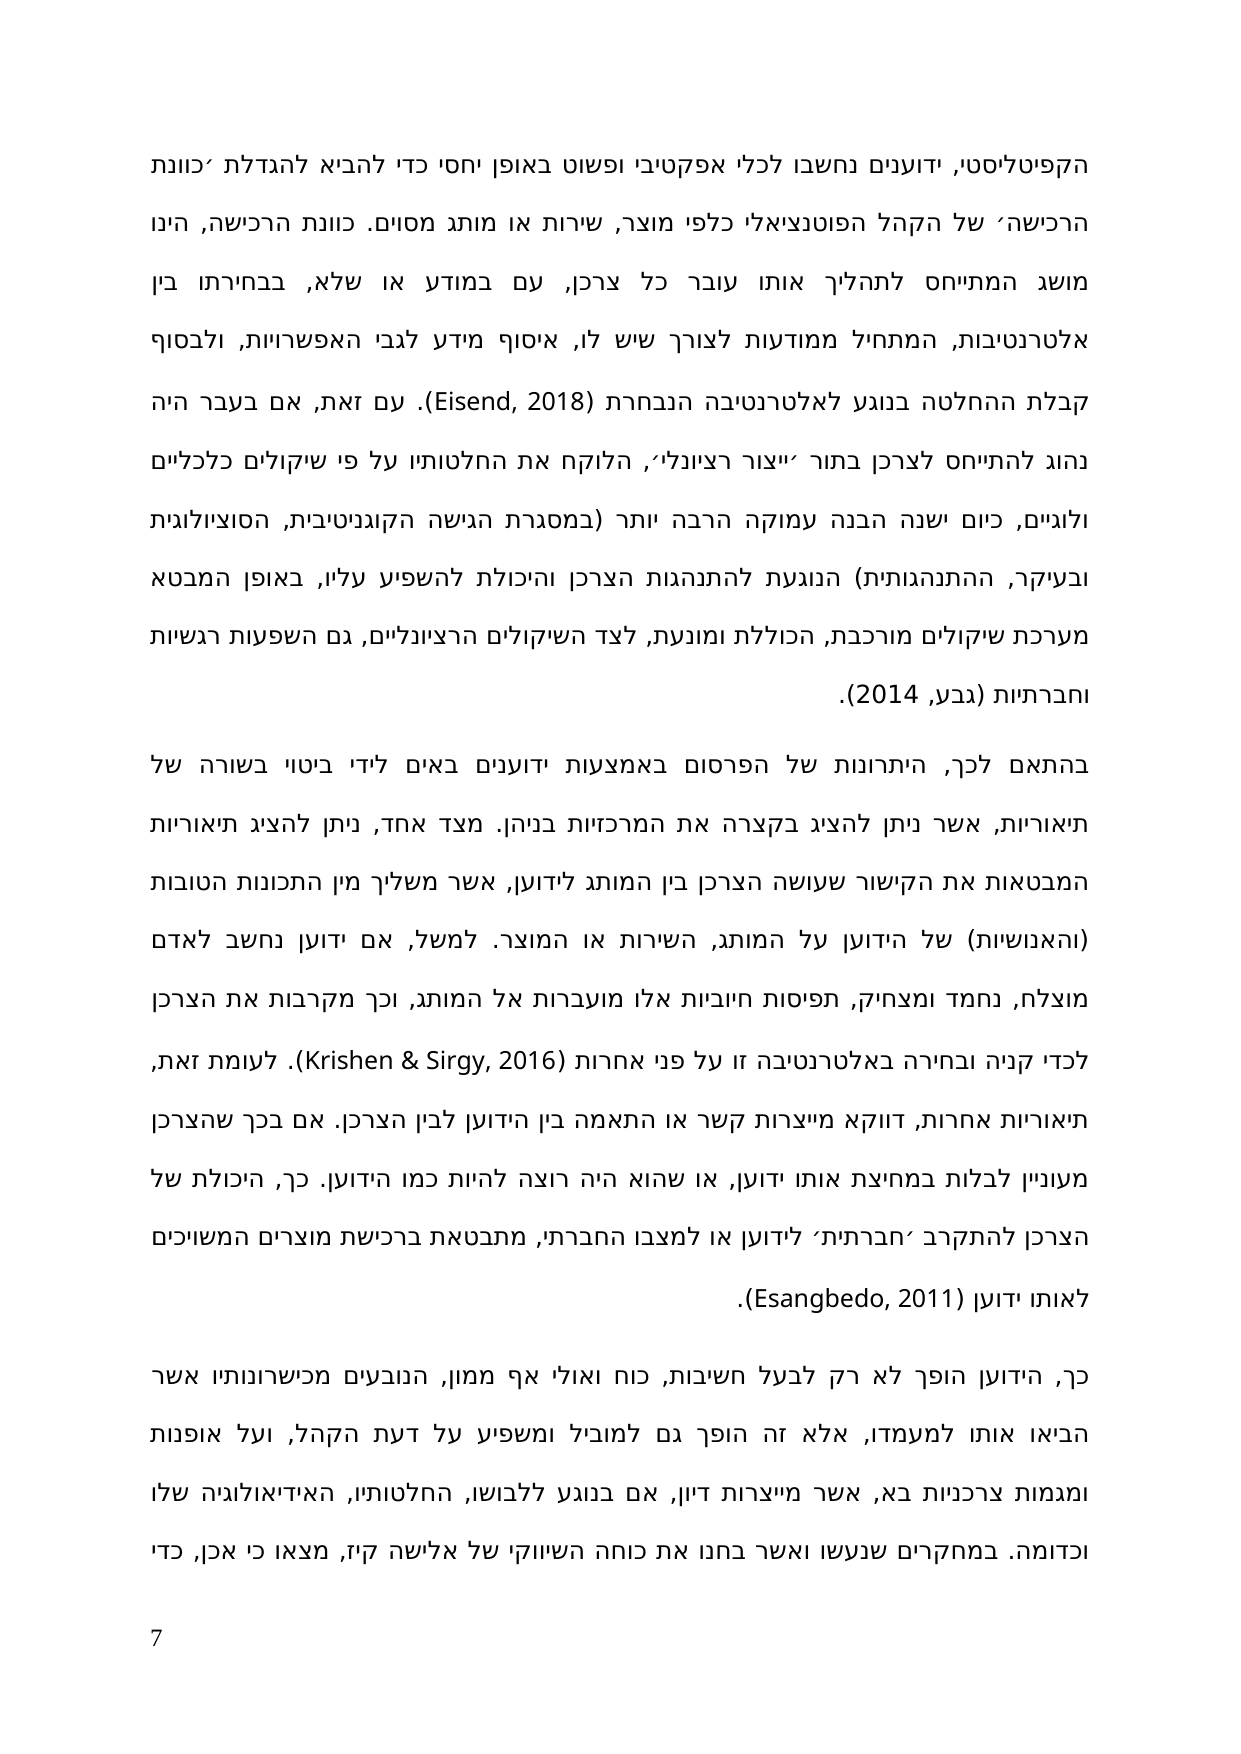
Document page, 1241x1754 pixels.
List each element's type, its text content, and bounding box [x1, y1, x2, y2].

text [150, 1361, 1090, 1565]
text בהתאם לכך, היתרונות של הפרסום באמצעות ידוענים באים לידי ביטוי בשורה של תיאוריות, אשר ניתן להציג בקצרה את המרכזיות בניהן. מצד אחד, ניתן להציג תיאוריות המבטאות את הקישור שעושה הצרכן בין המותג לידוען, אשר משליך מין התכונות הטובות (והאנושיות) של הידוען על המותג, השירות או המוצר. למשל, אם ידוען נחשב לאדם מוצלח, נחמד ומצחיק, תפיסות חיוביות אלו מועברות אל המותג, וכך מקרבות את הצרכן לכדי קניה ובחירה באלטרנטיבה זו על פני אחרות (Krishen & Sirgy, 2016). לעומת זאת, תיאוריות אחרות, דווקא מייצרות קשר או התאמה בין הידוען לבין הצרכן. אם בכך שהצרכן מעוניין לבלות במחיצת אותו ידוען, או שהוא היה רוצה להיות כמו הידוען. כך, היכולת של הצרכן להתקרב ׳חברתית׳ לידוען או למצבו החברתי, מתבטאת ברכישת מוצרים המשויכים לאותו ידוען (Esangbedo, 2011). [150, 751, 1090, 1315]
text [150, 150, 1090, 709]
